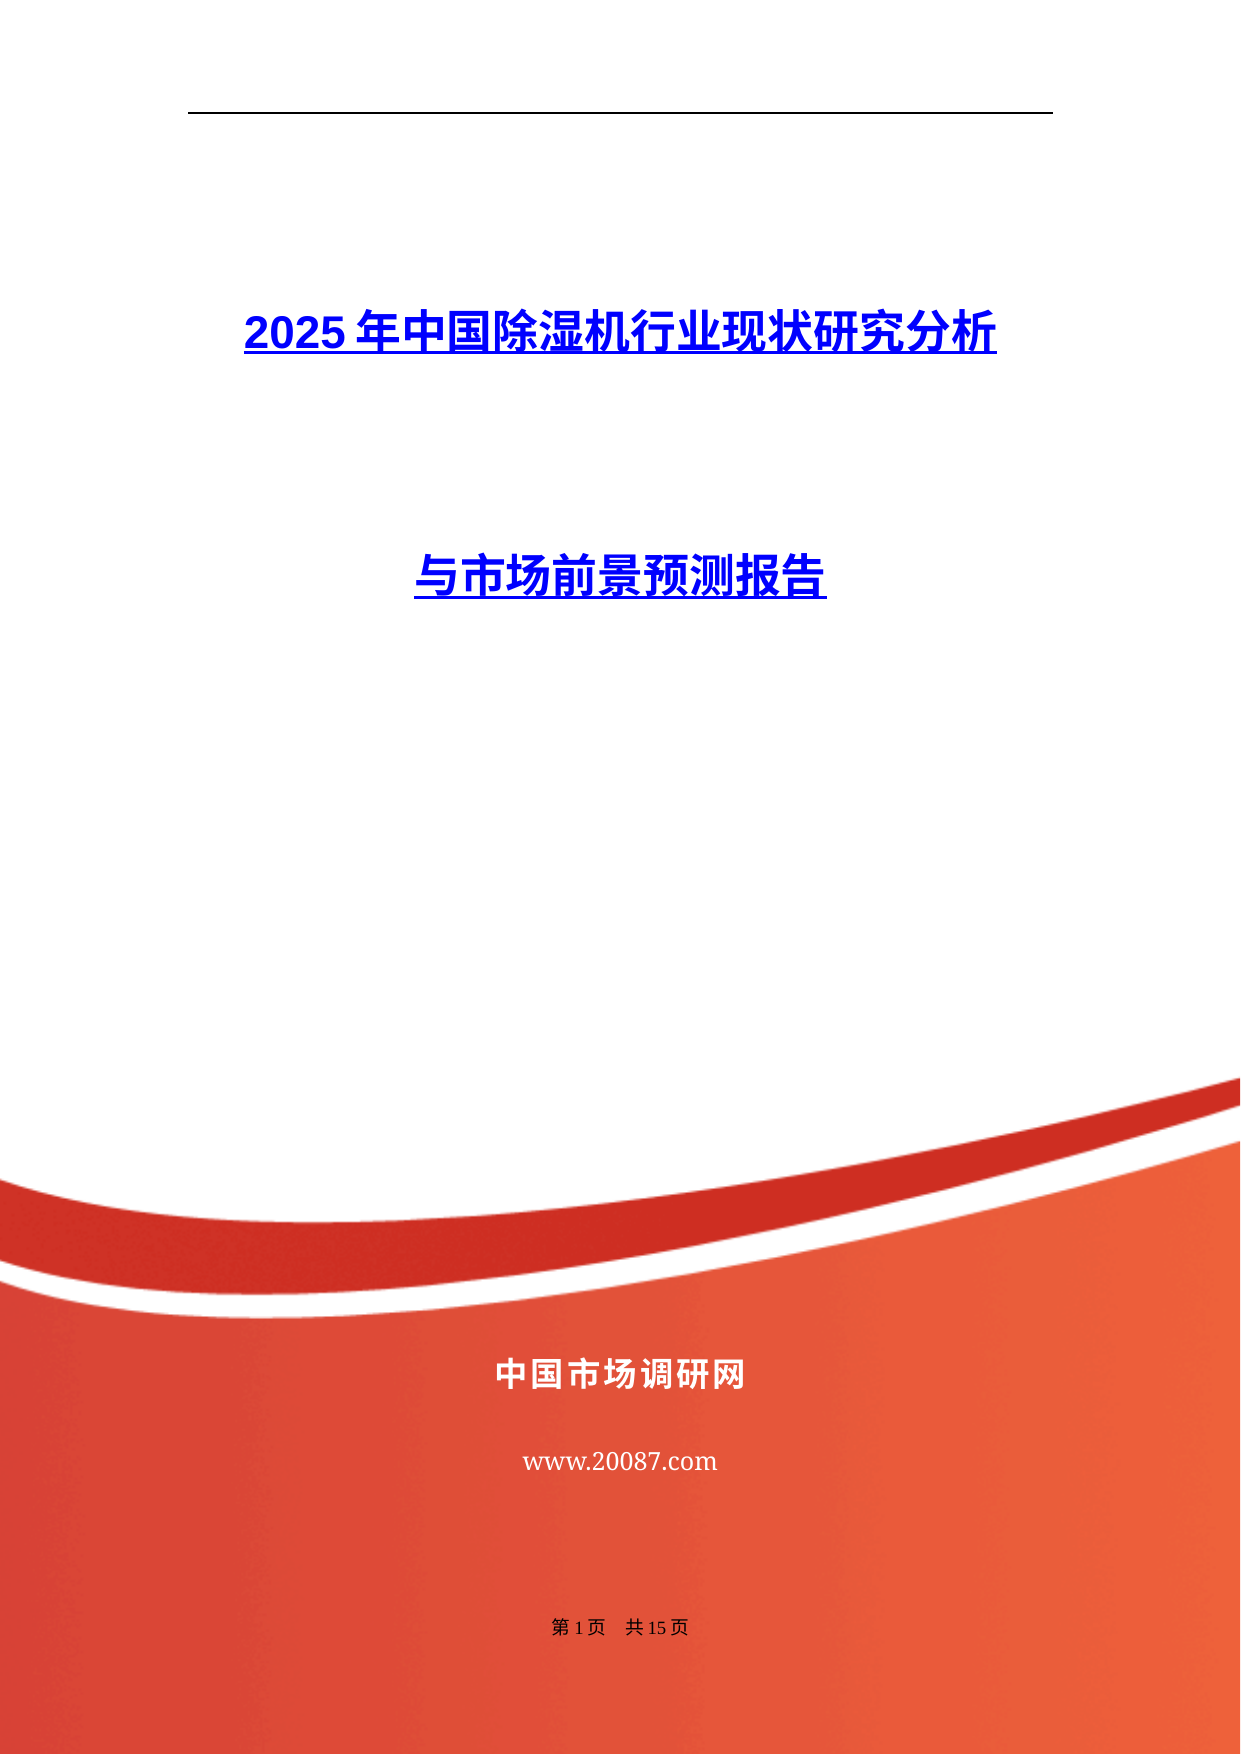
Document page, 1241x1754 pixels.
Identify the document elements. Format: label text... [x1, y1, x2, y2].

picture [0, 1006, 1241, 1754]
table_header 2025年中国除湿机行业现状研究分析与市场前景预测报告 [188, 207, 1053, 773]
subtitle 中国市场调研网 [187, 1339, 1053, 1404]
text www.20087.com [187, 1428, 1053, 1493]
